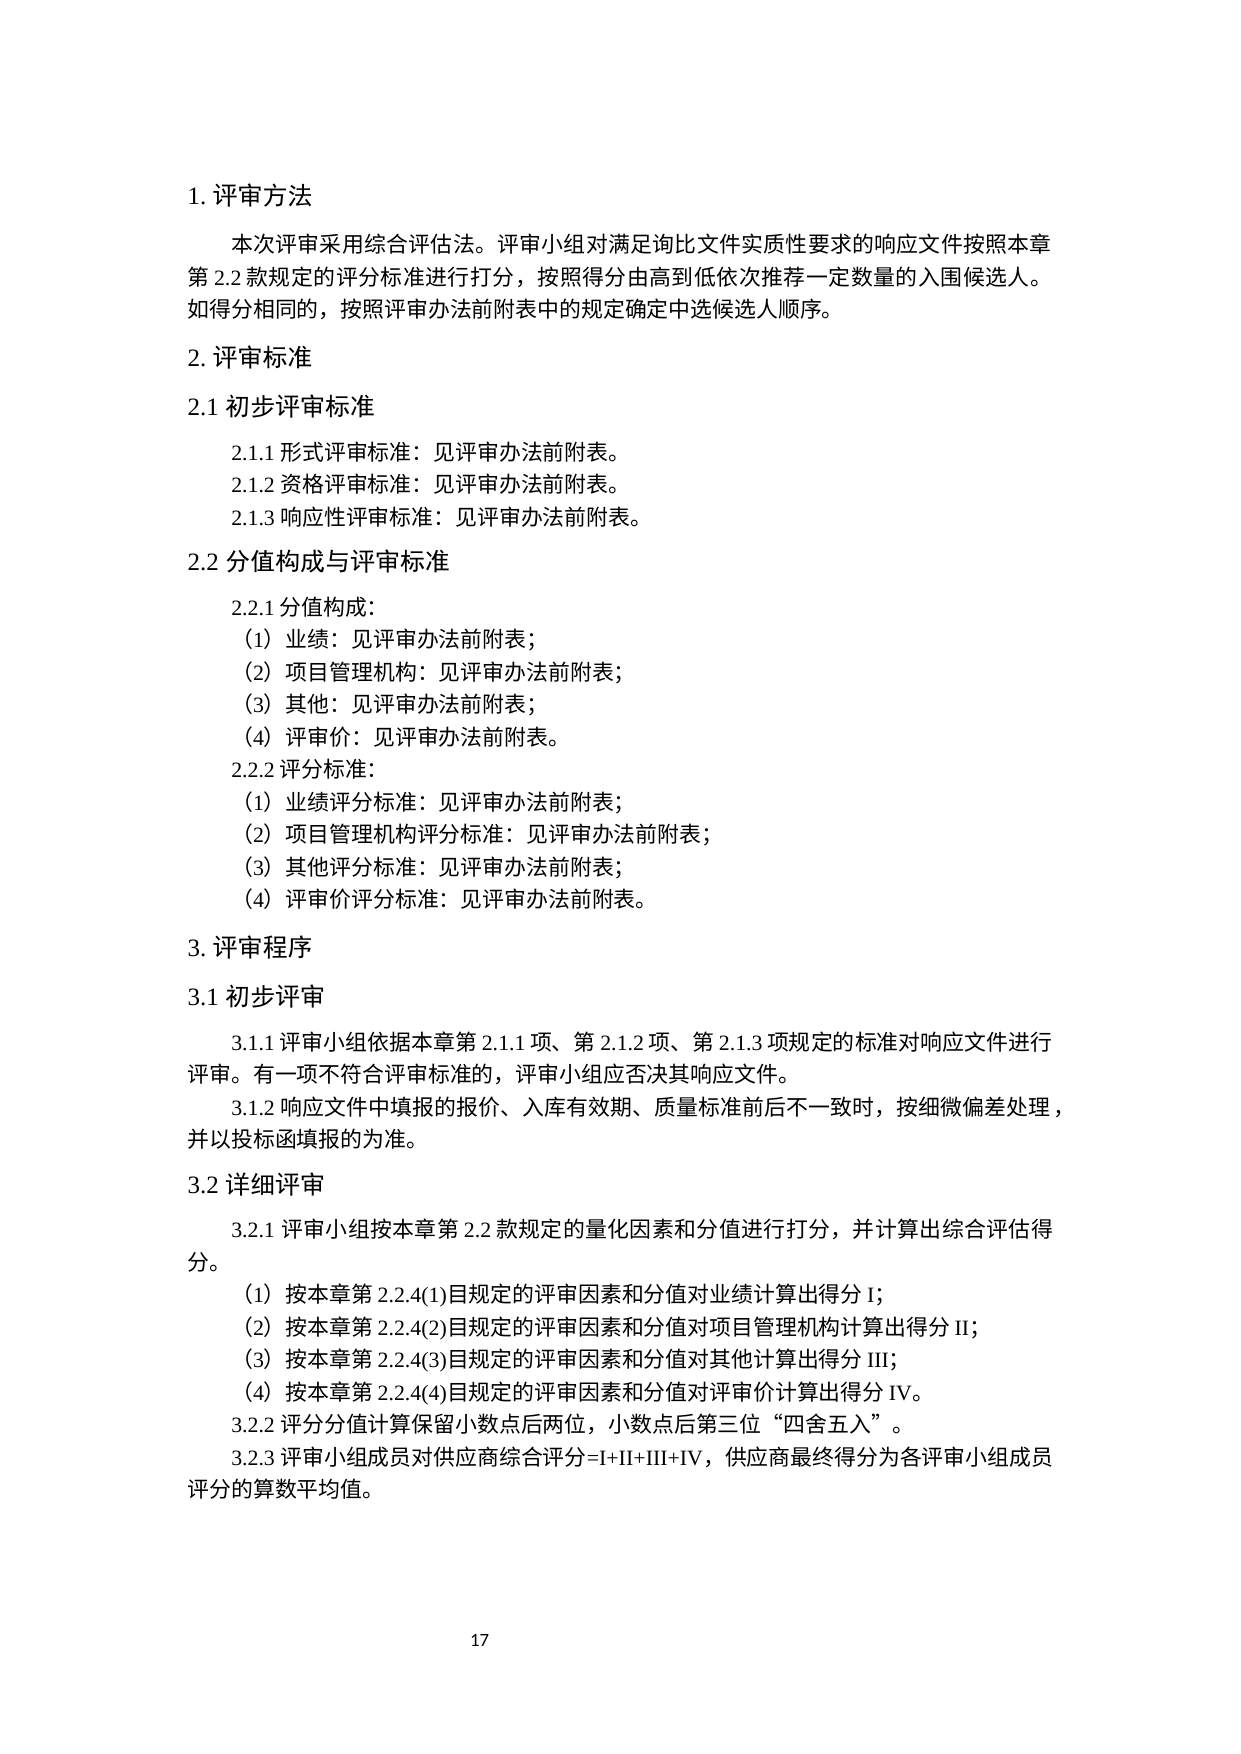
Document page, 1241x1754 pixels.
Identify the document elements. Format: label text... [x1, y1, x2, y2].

text （3）按本章第2.2.4(3)目规定的评审因素和分值对其他计算出得分III； [187, 1342, 1053, 1374]
text 3.2.3 评审小组成员对供应商综合评分=I+II+III+IV，供应商最终得分为各评审小组成员评分的算数平均值。 [187, 1439, 1053, 1504]
text 3.2 详细评审 [187, 1167, 1053, 1199]
text （2）项目管理机构：见评审办法前附表； [187, 654, 1053, 687]
text 本次评审采用综合评估法。评审小组对满足询比文件实质性要求的响应文件按照本章第2.2款规定的评分标准进行打分，按照得分由高到低依次推荐一定数量的入围候选人。如得分相同的，按照评审办法前附表中的规定确定中选候选人顺序。 [187, 227, 1053, 324]
text 3.2.1 评审小组按本章第2.2款规定的量化因素和分值进行打分，并计算出综合评估得分。 [187, 1212, 1053, 1277]
text 3.1 初步评审 [187, 979, 1053, 1012]
text 3.2.2 评分分值计算保留小数点后两位，小数点后第三位“四舍五入”。 [187, 1407, 1053, 1439]
text 2.1.3 响应性评审标准：见评审办法前附表。 [187, 499, 1053, 532]
text 3. 评审程序 [187, 931, 1053, 963]
text 3.1.2 响应文件中填报的报价、入库有效期、质量标准前后不一致时，按细微偏差处理，并以投标函填报的为准。 [187, 1089, 1053, 1154]
text 1. 评审方法 [187, 178, 1053, 211]
text （2）项目管理机构评分标准：见评审办法前附表； [187, 817, 1053, 849]
text （1）按本章第2.2.4(1)目规定的评审因素和分值对业绩计算出得分I； [187, 1277, 1053, 1309]
text 2. 评审标准 [187, 341, 1053, 373]
text （4）按本章第2.2.4(4)目规定的评审因素和分值对评审价计算出得分IV。 [187, 1374, 1053, 1407]
text （4）评审价：见评审办法前附表。 [187, 719, 1053, 752]
text 2.1 初步评审标准 [187, 389, 1053, 422]
text （1）业绩评分标准：见评审办法前附表； [187, 784, 1053, 817]
text 3.1.1评审小组依据本章第2.1.1项、第2.1.2项、第2.1.3项规定的标准对响应文件进行评审。有一项不符合评审标准的，评审小组应否决其响应文件。 [187, 1024, 1053, 1089]
text 2.2.1分值构成： [187, 589, 1053, 622]
text （2）按本章第2.2.4(2)目规定的评审因素和分值对项目管理机构计算出得分II； [187, 1309, 1053, 1342]
text （3）其他评分标准：见评审办法前附表； [187, 849, 1053, 882]
text 2.2.2评分标准： [187, 752, 1053, 784]
text （3）其他：见评审办法前附表； [187, 687, 1053, 719]
text 2.2 分值构成与评审标准 [187, 544, 1053, 577]
text 2.1.1 形式评审标准：见评审办法前附表。 [187, 434, 1053, 467]
text （4）评审价评分标准：见评审办法前附表。 [187, 882, 1053, 914]
text 2.1.2 资格评审标准：见评审办法前附表。 [187, 467, 1053, 499]
text （1）业绩：见评审办法前附表； [187, 622, 1053, 654]
